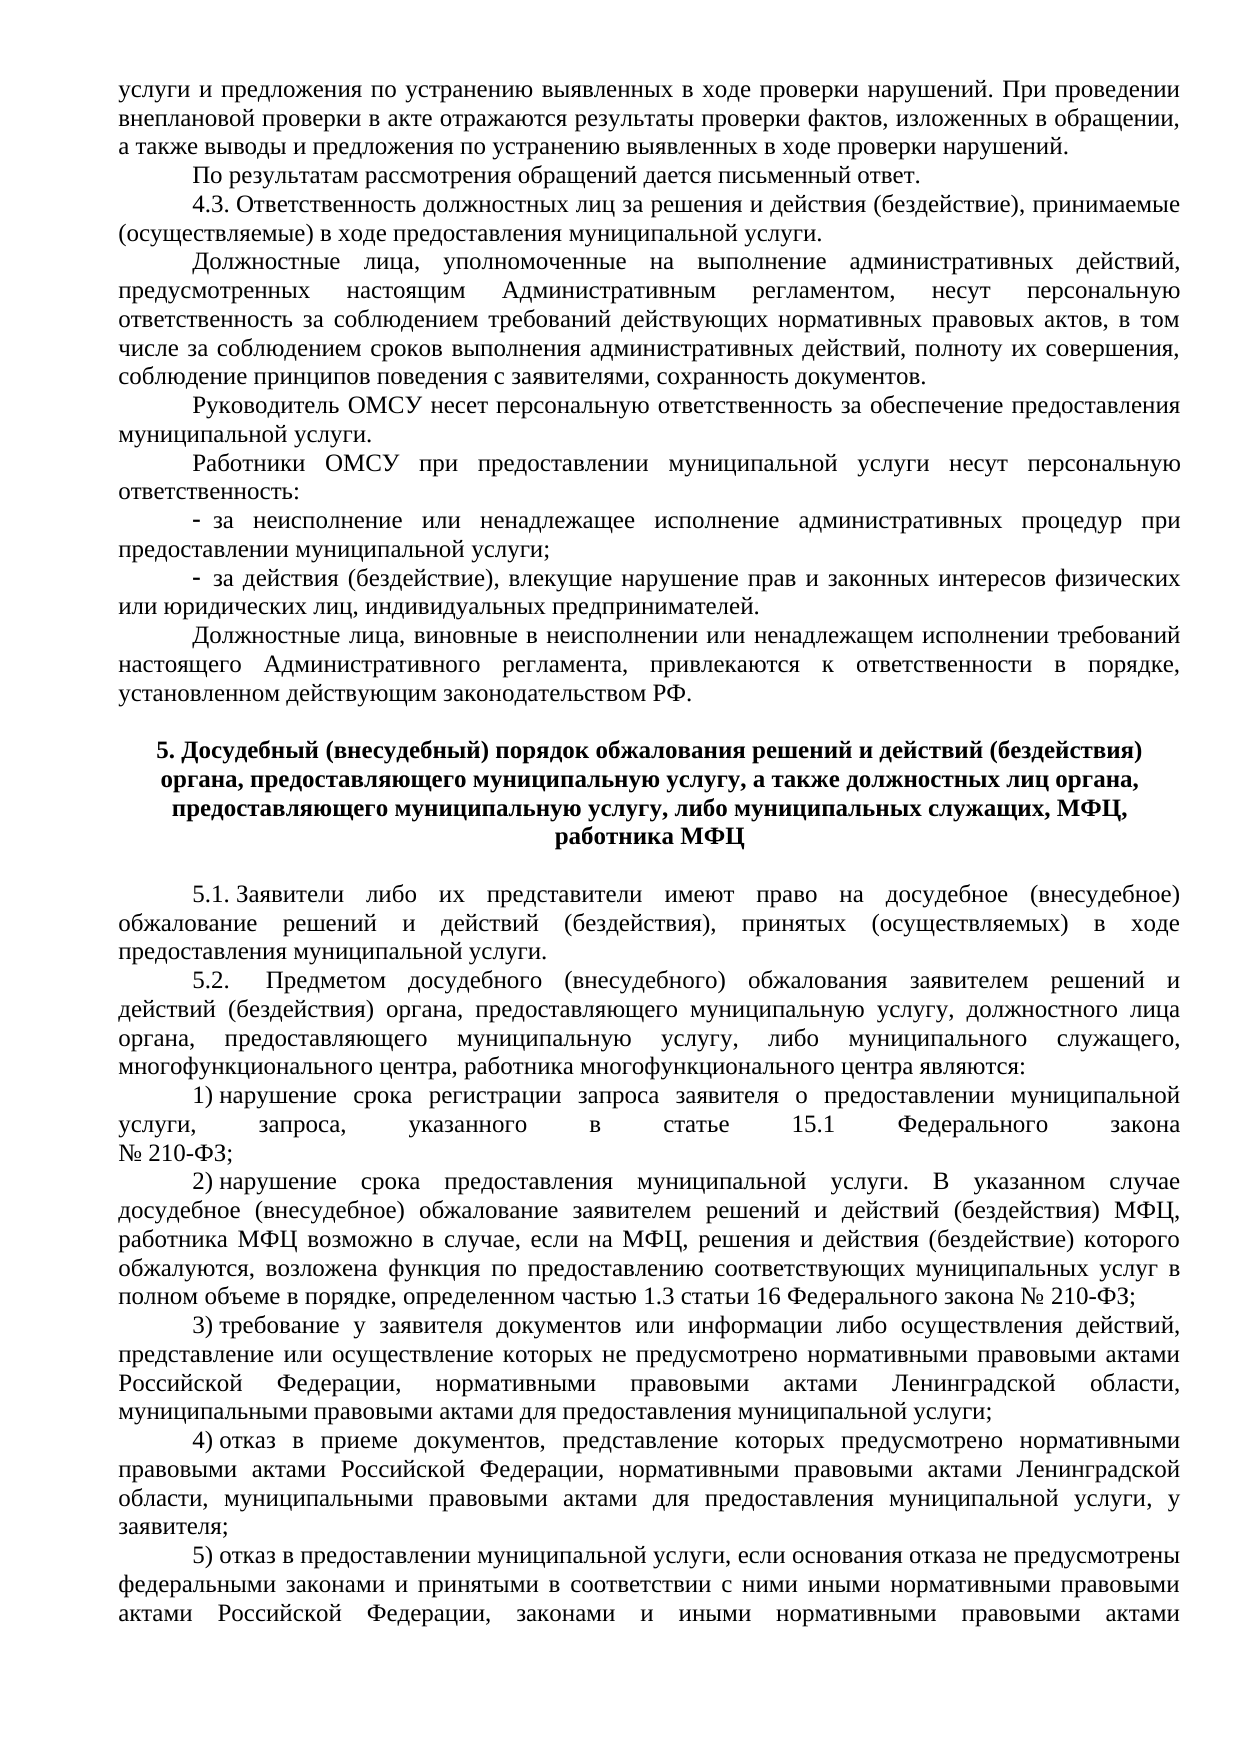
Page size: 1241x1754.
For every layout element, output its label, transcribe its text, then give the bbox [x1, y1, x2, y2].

list Предметом досудебного (внесудебного) обжалования заявителем решений и действий (бездействия) органа, предоставляющего муниципальную услугу, должностного лица органа, предоставляющего муниципальную услугу, либо муниципального служащего, многофункционального центра, работника многофункционального центра являются: [118, 965, 1181, 1080]
list за неисполнение или ненадлежащее исполнение административных процедур при предоставлении муниципальной услуги; [118, 505, 1181, 563]
list требование у заявителя документов или информации либо осуществления действий, представление или осуществление которых не предусмотрено нормативными правовыми актами Российской Федерации, нормативными правовыми актами Ленинградской области, муниципальными правовыми актами для предоставления муниципальной услуги; [118, 1310, 1181, 1425]
text По результатам рассмотрения обращений дается письменный ответ. [118, 160, 1181, 189]
text 5. Досудебный (внесудебный) порядок обжалования решений и действий (бездействия) органа, предоставляющего муниципальную услугу, а также должностных лиц органа, предоставляющего муниципальную услугу, либо муниципальных служащих, МФЦ, работника МФЦ [118, 735, 1181, 850]
list нарушение срока регистрации запроса заявителя о предоставлении муниципальной услуги, запроса, указанного в статье 15.1 Федерального закона № 210-ФЗ; [118, 1080, 1181, 1166]
text Должностные лица, уполномоченные на выполнение административных действий, предусмотренных настоящим Административным регламентом, несут персональную ответственность за соблюдением требований действующих нормативных правовых актов, в том числе за соблюдением сроков выполнения административных действий, полноту их совершения, соблюдение принципов поведения с заявителями, сохранность документов. [118, 246, 1181, 390]
text Руководитель ОМСУ несет персональную ответственность за обеспечение предоставления муниципальной услуги. [118, 390, 1181, 448]
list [118, 1540, 1181, 1626]
list Заявители либо их представители имеют право на досудебное (внесудебное) обжалование решений и действий (бездействия), принятых (осуществляемых) в ходе предоставления муниципальной услуги. [118, 879, 1181, 965]
list за действия (бездействие), влекущие нарушение прав и законных интересов физических или юридических лиц, индивидуальных предпринимателей. [118, 563, 1181, 620]
list отказ в приеме документов, представление которых предусмотрено нормативными правовыми актами Российской Федерации, нормативными правовыми актами Ленинградской области, муниципальными правовыми актами для предоставления муниципальной услуги, у заявителя; [118, 1425, 1181, 1540]
list Ответственность должностных лиц за решения и действия (бездействие), принимаемые (осуществляемые) в ходе предоставления муниципальной услуги. [118, 189, 1181, 246]
text Работники ОМСУ при предоставлении муниципальной услуги несут персональную ответственность: [118, 448, 1181, 505]
list нарушение срока предоставления муниципальной услуги. В указанном случае досудебное (внесудебное) обжалование заявителем решений и действий (бездействия) МФЦ, работника МФЦ возможно в случае, если на МФЦ, решения и действия (бездействие) которого обжалуются, возложена функция по предоставлению соответствующих муниципальных услуг в полном объеме в порядке, определенном частью 1.3 статьи 16 Федерального закона № 210-ФЗ; [118, 1166, 1181, 1310]
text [118, 74, 1181, 160]
text Должностные лица, виновные в неисполнении или ненадлежащем исполнении требований настоящего Административного регламента, привлекаются к ответственности в порядке, установленном действующим законодательством РФ. [118, 620, 1181, 706]
